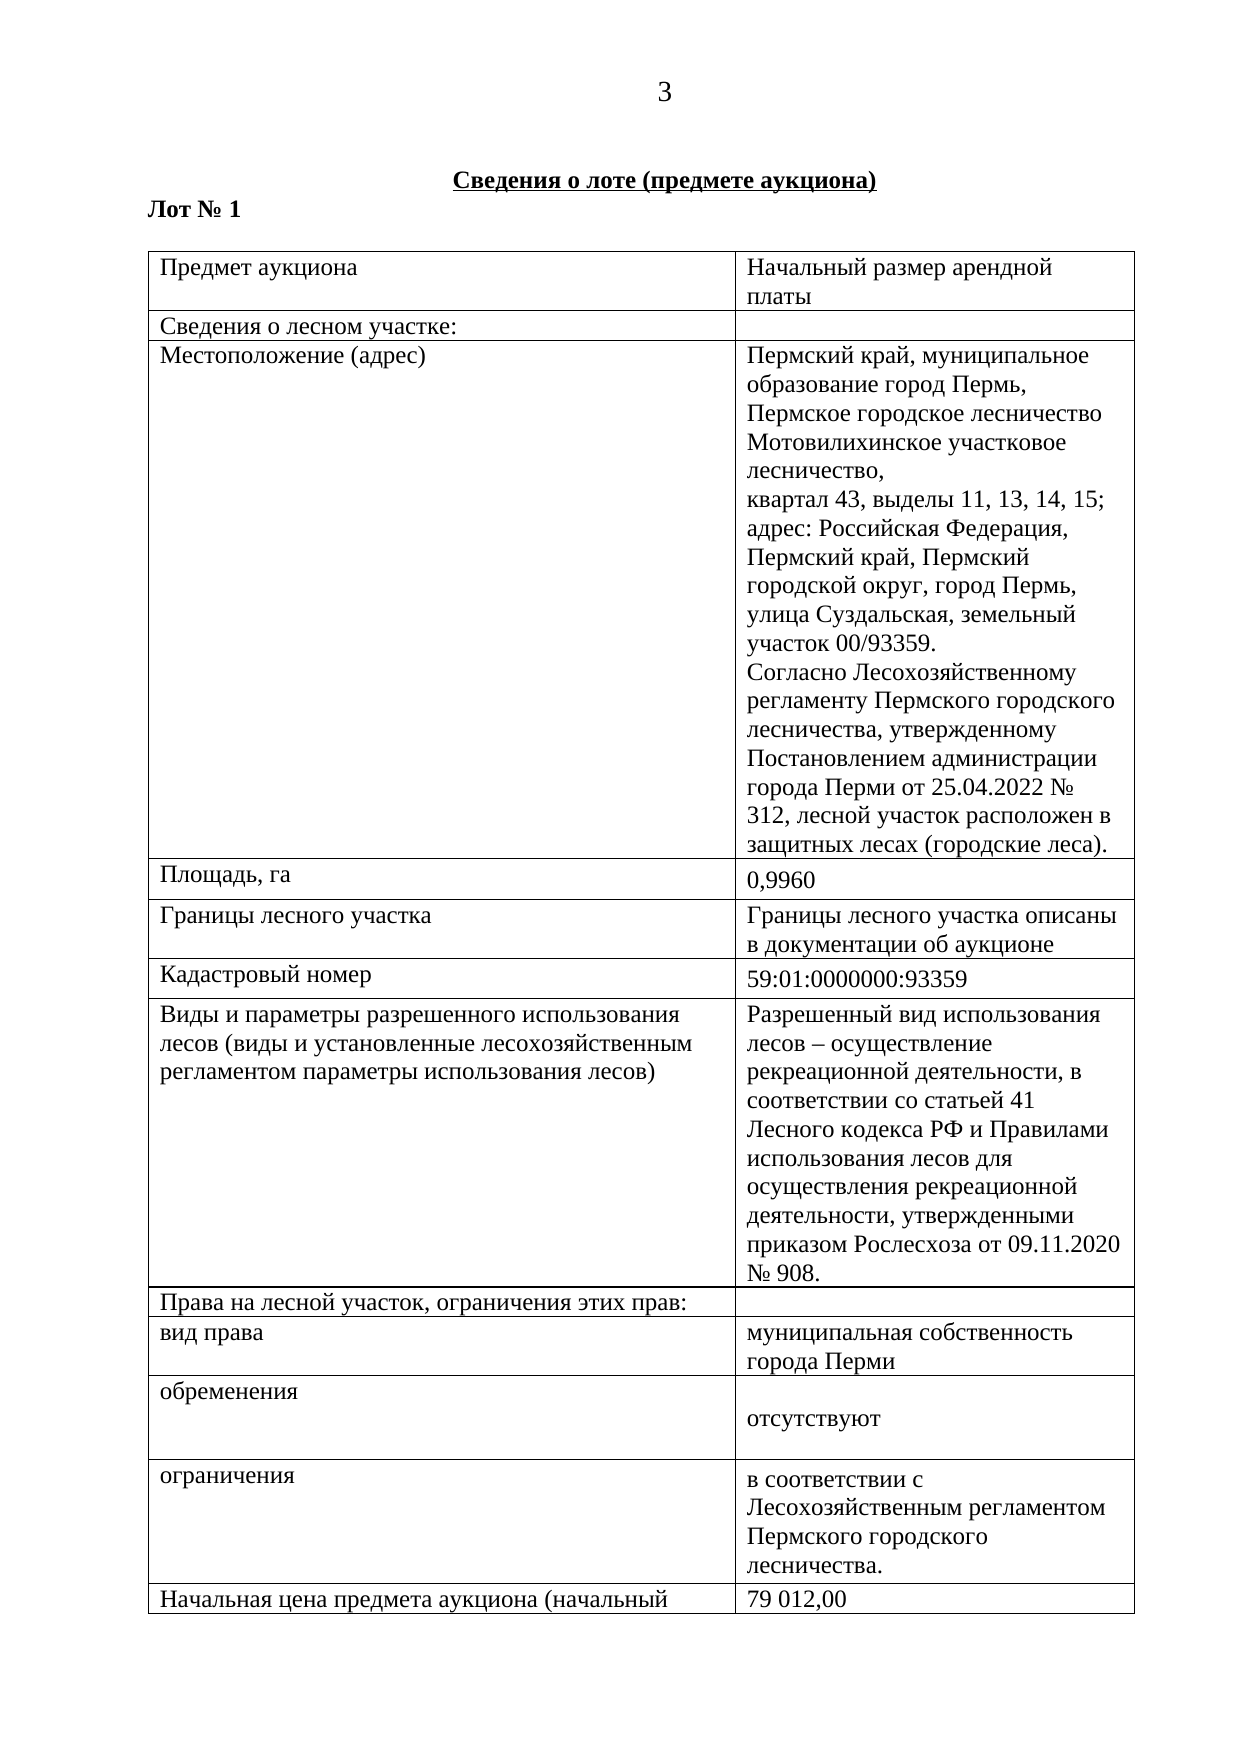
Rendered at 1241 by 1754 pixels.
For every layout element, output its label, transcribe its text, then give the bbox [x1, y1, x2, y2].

table_cell муниципальная собственность города Перми [736, 1317, 1134, 1375]
table_cell 59:01:0000000:93359 [736, 959, 1134, 998]
table_cell [736, 1288, 1134, 1316]
table_cell в соответствии с Лесохозяйственным регламентом Пермского городского лесничества. [736, 1460, 1134, 1583]
table_header Предмет аукциона [149, 252, 735, 310]
table_cell Кадастровый номер [149, 959, 735, 998]
table_cell 79 012,00 [736, 1584, 1134, 1612]
table_cell Границы лесного участка описаны в документации об аукционе [736, 900, 1134, 958]
table_cell Границы лесного участка [149, 900, 735, 958]
table_cell Виды и параметры разрешенного использования лесов (виды и установленные лесохозяйственным регламентом параметры использования лесов) [149, 999, 735, 1286]
table_cell Сведения о лесном участке: [149, 311, 735, 339]
table_cell отсутствуют [736, 1376, 1134, 1459]
table_cell Площадь, га [149, 859, 735, 899]
table_cell обременения [149, 1376, 735, 1459]
table_cell вид права [149, 1317, 735, 1375]
table_cell [736, 311, 1134, 339]
text Лот № 1 [148, 194, 1181, 222]
table_header Начальный размер арендной платы [736, 252, 1134, 310]
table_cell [149, 1584, 735, 1612]
table_cell Пермский край, муниципальное образование город Пермь, Пермское городское лесничество Мотовилихинское участковое лесничество, квартал 43, выделы 11, 13, 14, 15; адрес: Российская Федерация, Пермский край, Пермский городской округ, город Пермь, улица Суздальская, земельный участок 00/93359. Согласно Лесохозяйственному регламенту Пермского городского лесничества, утвержденному Постановлением администрации города Перми от 25.04.2022 № 312, лесной участок расположен в защитных лесах (городские леса). [736, 341, 1134, 858]
table_cell Местоположение (адрес) [149, 341, 735, 858]
table_cell Права на лесной участок, ограничения этих прав: [149, 1288, 735, 1316]
table_cell 0,9960 [736, 859, 1134, 899]
table_cell ограничения [149, 1460, 735, 1583]
table_cell Разрешенный вид использования лесов – осуществление рекреационной деятельности, в соответствии со статьей 41 Лесного кодекса РФ и Правилами использования лесов для осуществления рекреационной деятельности, утвержденными приказом Рослесхоза от 09.11.2020 № 908. [736, 999, 1134, 1286]
text Сведения о лоте (предмете аукциона) [148, 165, 1181, 194]
